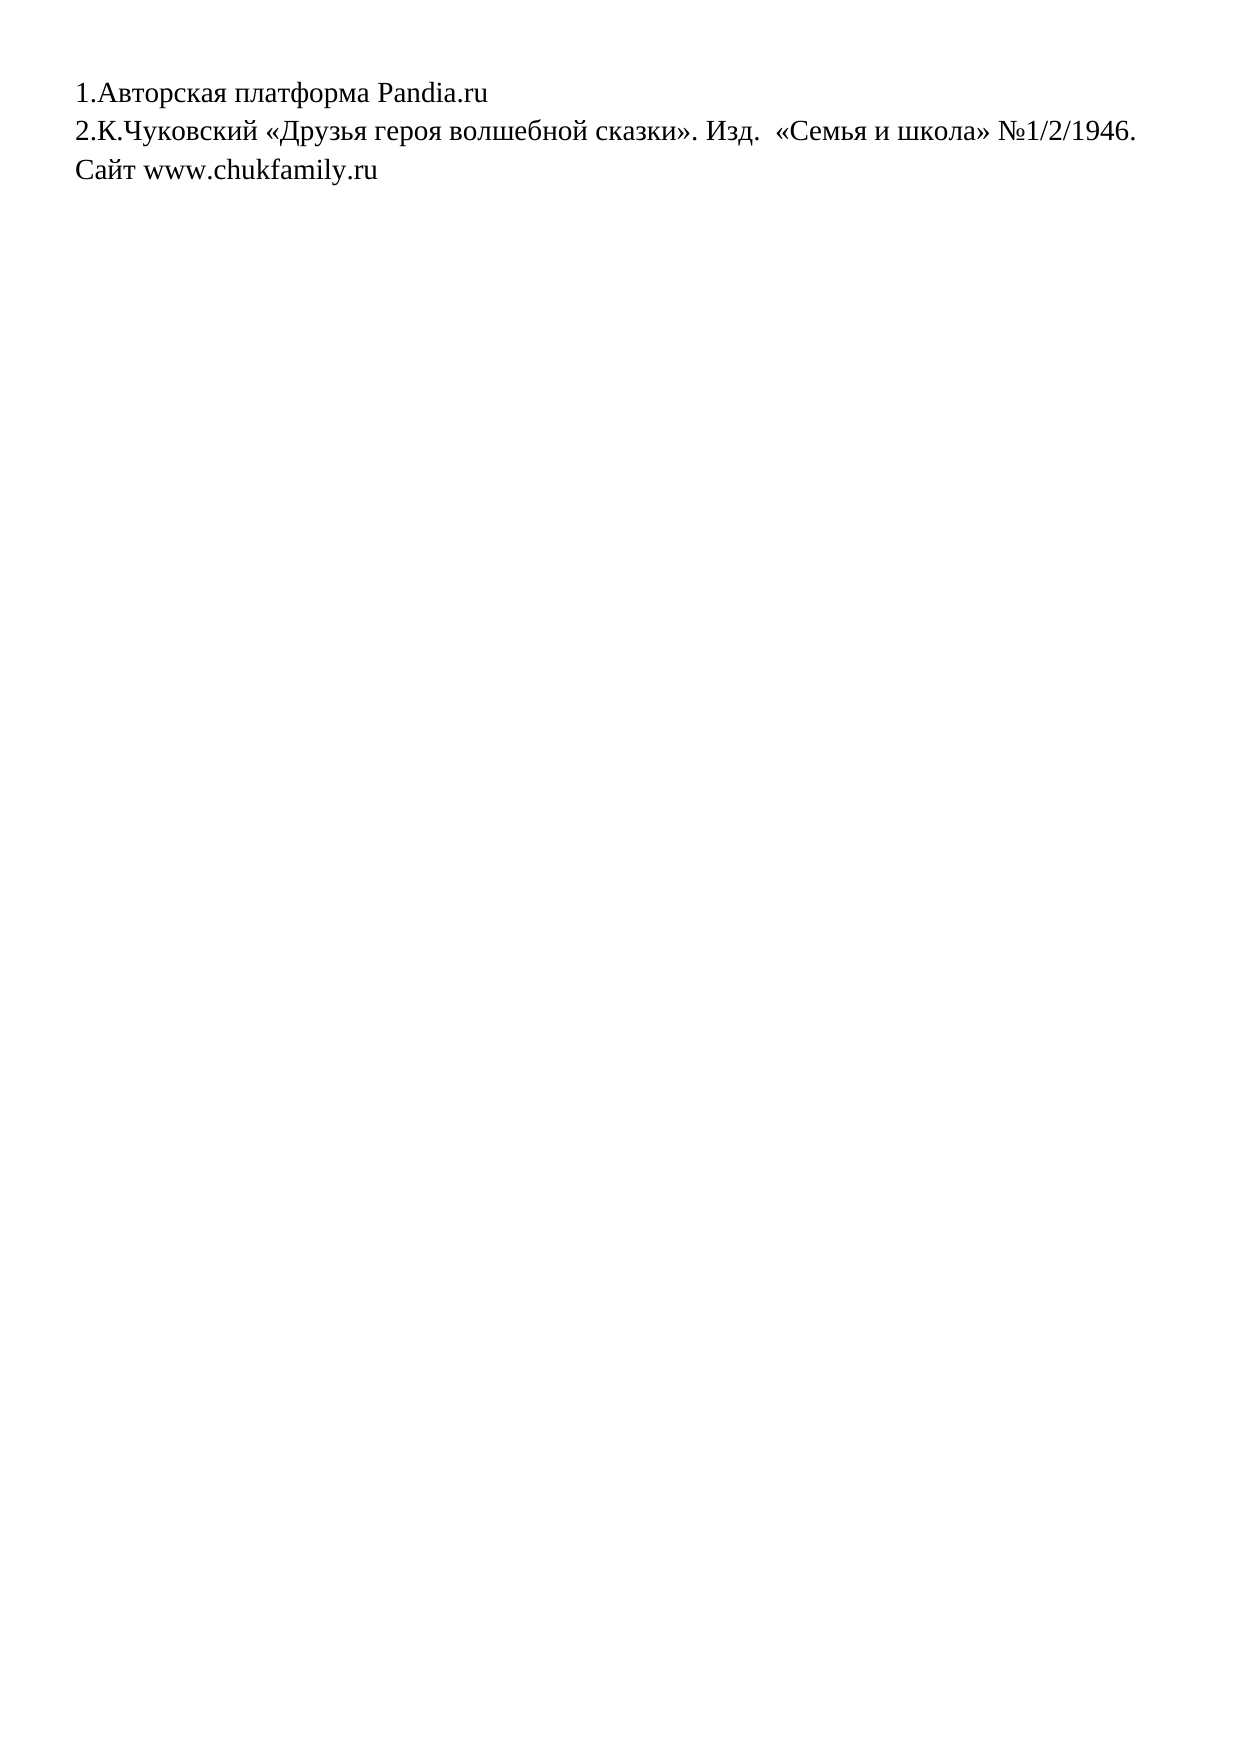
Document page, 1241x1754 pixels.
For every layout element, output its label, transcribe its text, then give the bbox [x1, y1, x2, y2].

text 1.Авторская платформа Pandia.ru 2.К.Чуковский «Друзья героя волшебной сказки». Изд. «Семья и школа» №1/2/1946. Сайт www.chukfamily.ru [75, 75, 1165, 186]
